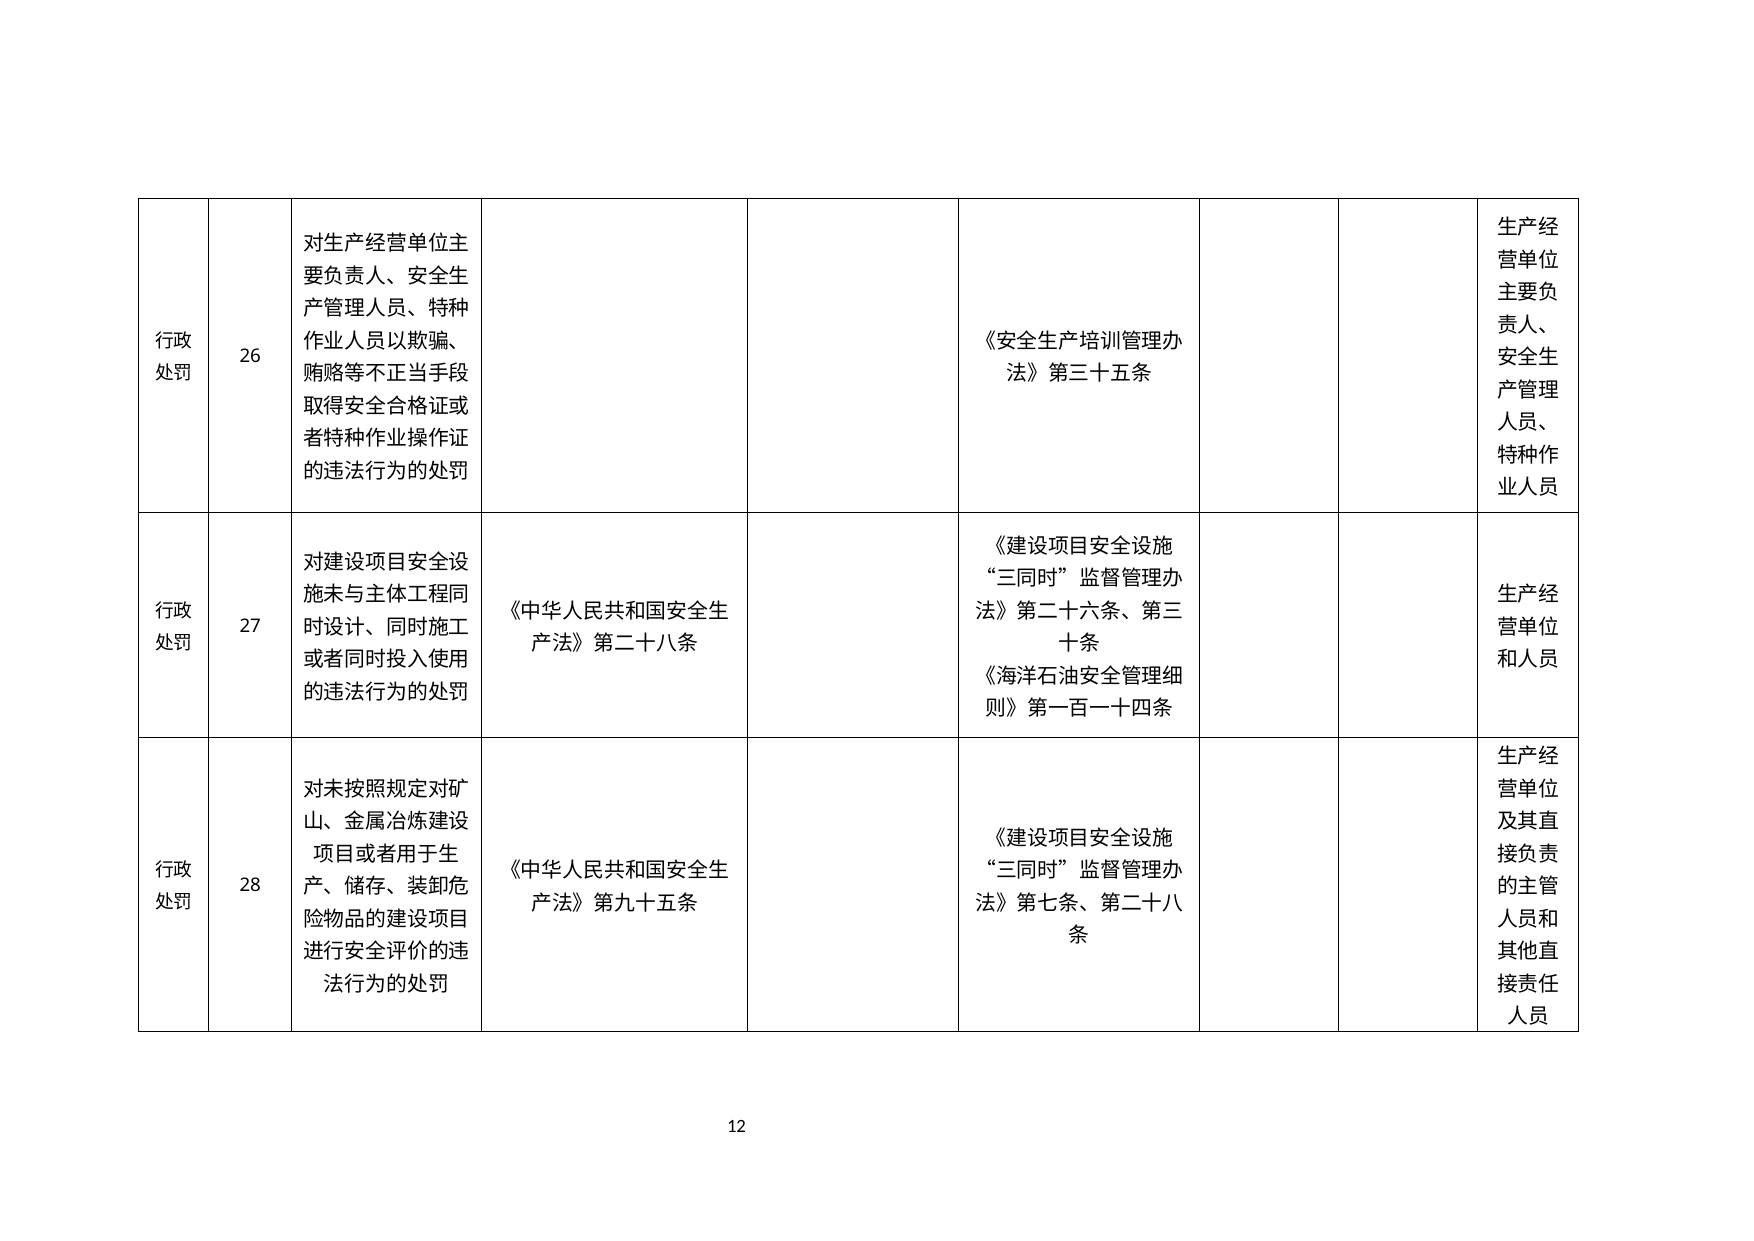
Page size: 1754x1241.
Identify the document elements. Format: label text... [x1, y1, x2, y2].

table_cell 《建设项目安全设施“三同时”监督管理办法》第二十六条、第三十条 《海洋石油安全管理细则》第一百一十四条 [959, 513, 1199, 737]
table_cell 对建设项目安全设施未与主体工程同时设计、同时施工或者同时投入使用的违法行为的处罚 [292, 513, 481, 737]
table_cell 行政处罚 [139, 738, 208, 1031]
table_cell 生产经营单位和人员 [1478, 513, 1578, 737]
table_cell [748, 199, 958, 512]
table_cell 《中华人民共和国安全生产法》第九十五条 [482, 738, 747, 1031]
table_cell 《安全生产培训管理办法》第三十五条 [959, 199, 1199, 512]
table_cell [748, 738, 958, 1031]
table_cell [959, 738, 1199, 1031]
table_cell 《中华人民共和国安全生产法》第二十八条 [482, 513, 747, 737]
table_cell [1200, 199, 1338, 512]
table_cell 对生产经营单位主要负责人、安全生产管理人员、特种作业人员以欺骗、贿赂等不正当手段取得安全合格证或者特种作业操作证的违法行为的处罚 [292, 199, 481, 512]
table_cell 27 [209, 513, 291, 737]
table_cell [1339, 199, 1477, 512]
table_cell 行政处罚 [139, 513, 208, 737]
table_cell [1200, 738, 1338, 1031]
table_cell 生产经营单位主要负责人、安全生产管理人员、特种作业人员 [1478, 199, 1578, 512]
table_cell 26 [209, 199, 291, 512]
table_cell [1339, 513, 1477, 737]
table_cell [1200, 513, 1338, 737]
table_cell [482, 199, 747, 512]
table_cell [748, 513, 958, 737]
table_cell 28 [209, 738, 291, 1031]
table_cell 行政处罚 [139, 199, 208, 512]
table_cell [1339, 738, 1477, 1031]
table_cell 对未按照规定对矿山、金属冶炼建设项目或者用于生产、储存、装卸危险物品的建设项目进行安全评价的违法行为的处罚 [292, 738, 481, 1031]
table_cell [1478, 738, 1578, 1031]
